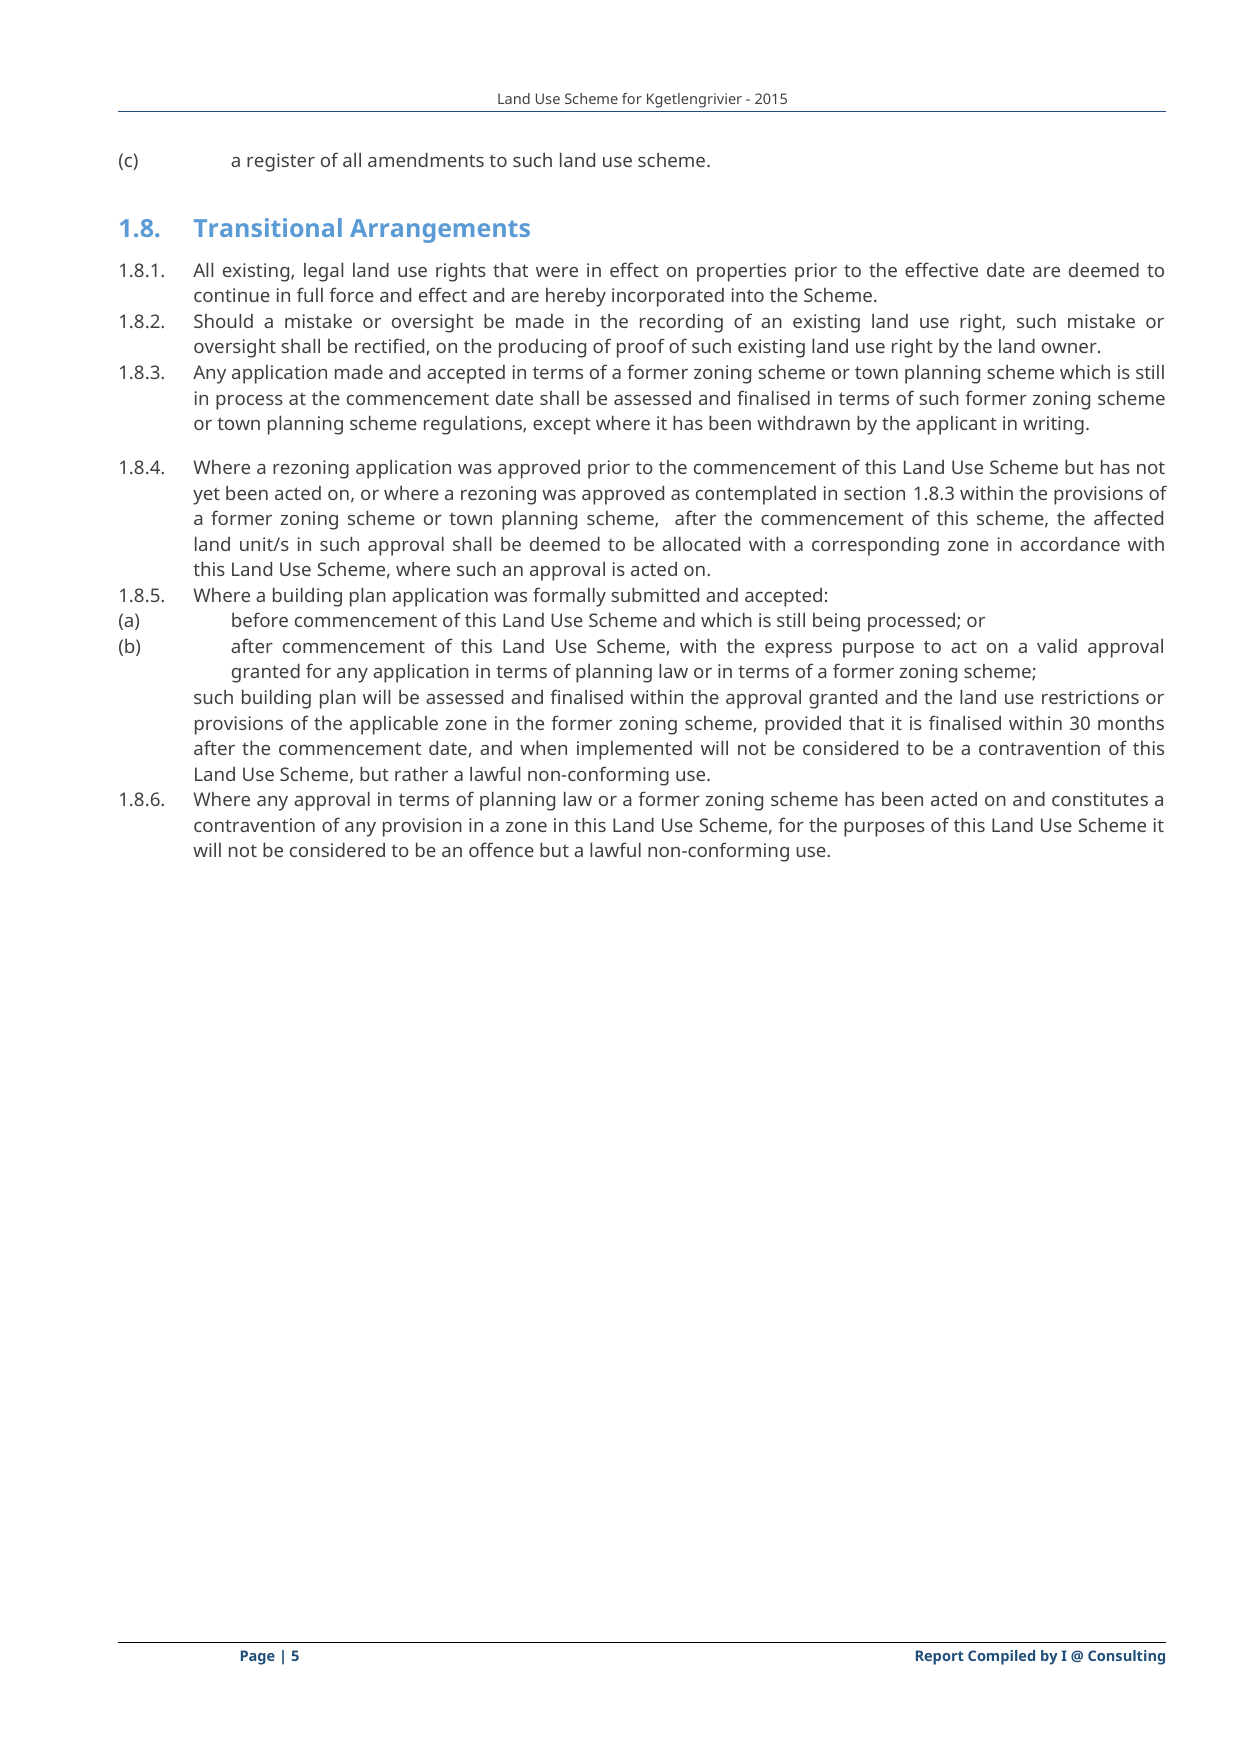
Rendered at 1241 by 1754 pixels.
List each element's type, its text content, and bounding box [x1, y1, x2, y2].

list All existing, legal land use rights that were in effect on properties prior to the effective date are deemed to continue in full force and effect and are hereby incorporated into the Scheme. [118, 257, 1166, 308]
list a register of all amendments to such land use scheme. [118, 148, 1166, 173]
list Any application made and accepted in terms of a former zoning scheme or town planning scheme which is still in process at the commencement date shall be assessed and finalised in terms of such former zoning scheme or town planning scheme regulations, except where it has been withdrawn by the applicant in writing. [118, 359, 1166, 436]
list Where a rezoning application was approved prior to the commencement of this Land Use Scheme but has not yet been acted on, or where a rezoning was approved as contemplated in section 1.8.3 within the provisions of a former zoning scheme or town planning scheme, after the commencement of this scheme, the affected land unit/s in such approval shall be deemed to be allocated with a corresponding zone in accordance with this Land Use Scheme, where such an approval is acted on. [118, 455, 1166, 582]
list after commencement of this Land Use Scheme, with the express purpose to act on a valid approval granted for any application in terms of planning law or in terms of a former zoning scheme; [118, 633, 1166, 684]
list before commencement of this Land Use Scheme and which is still being processed; or [118, 608, 1166, 633]
list Should a mistake or oversight be made in the recording of an existing land use right, such mistake or oversight shall be rectified, on the producing of proof of such existing land use right by the land owner. [118, 308, 1166, 359]
list Where a building plan application was formally submitted and accepted: [118, 582, 1166, 608]
subtitle Transitional Arrangements [118, 211, 1166, 245]
text such building plan will be assessed and finalised within the approval granted and the land use restrictions or provisions of the applicable zone in the former zoning scheme, provided that it is finalised within 30 months after the commencement date, and when implemented will not be considered to be a contravention of this Land Use Scheme, but rather a lawful non-conforming use. [193, 684, 1166, 786]
list Where any approval in terms of planning law or a former zoning scheme has been acted on and constitutes a contravention of any provision in a zone in this Land Use Scheme, for the purposes of this Land Use Scheme it will not be considered to be an offence but a lawful non-conforming use. [118, 786, 1166, 863]
